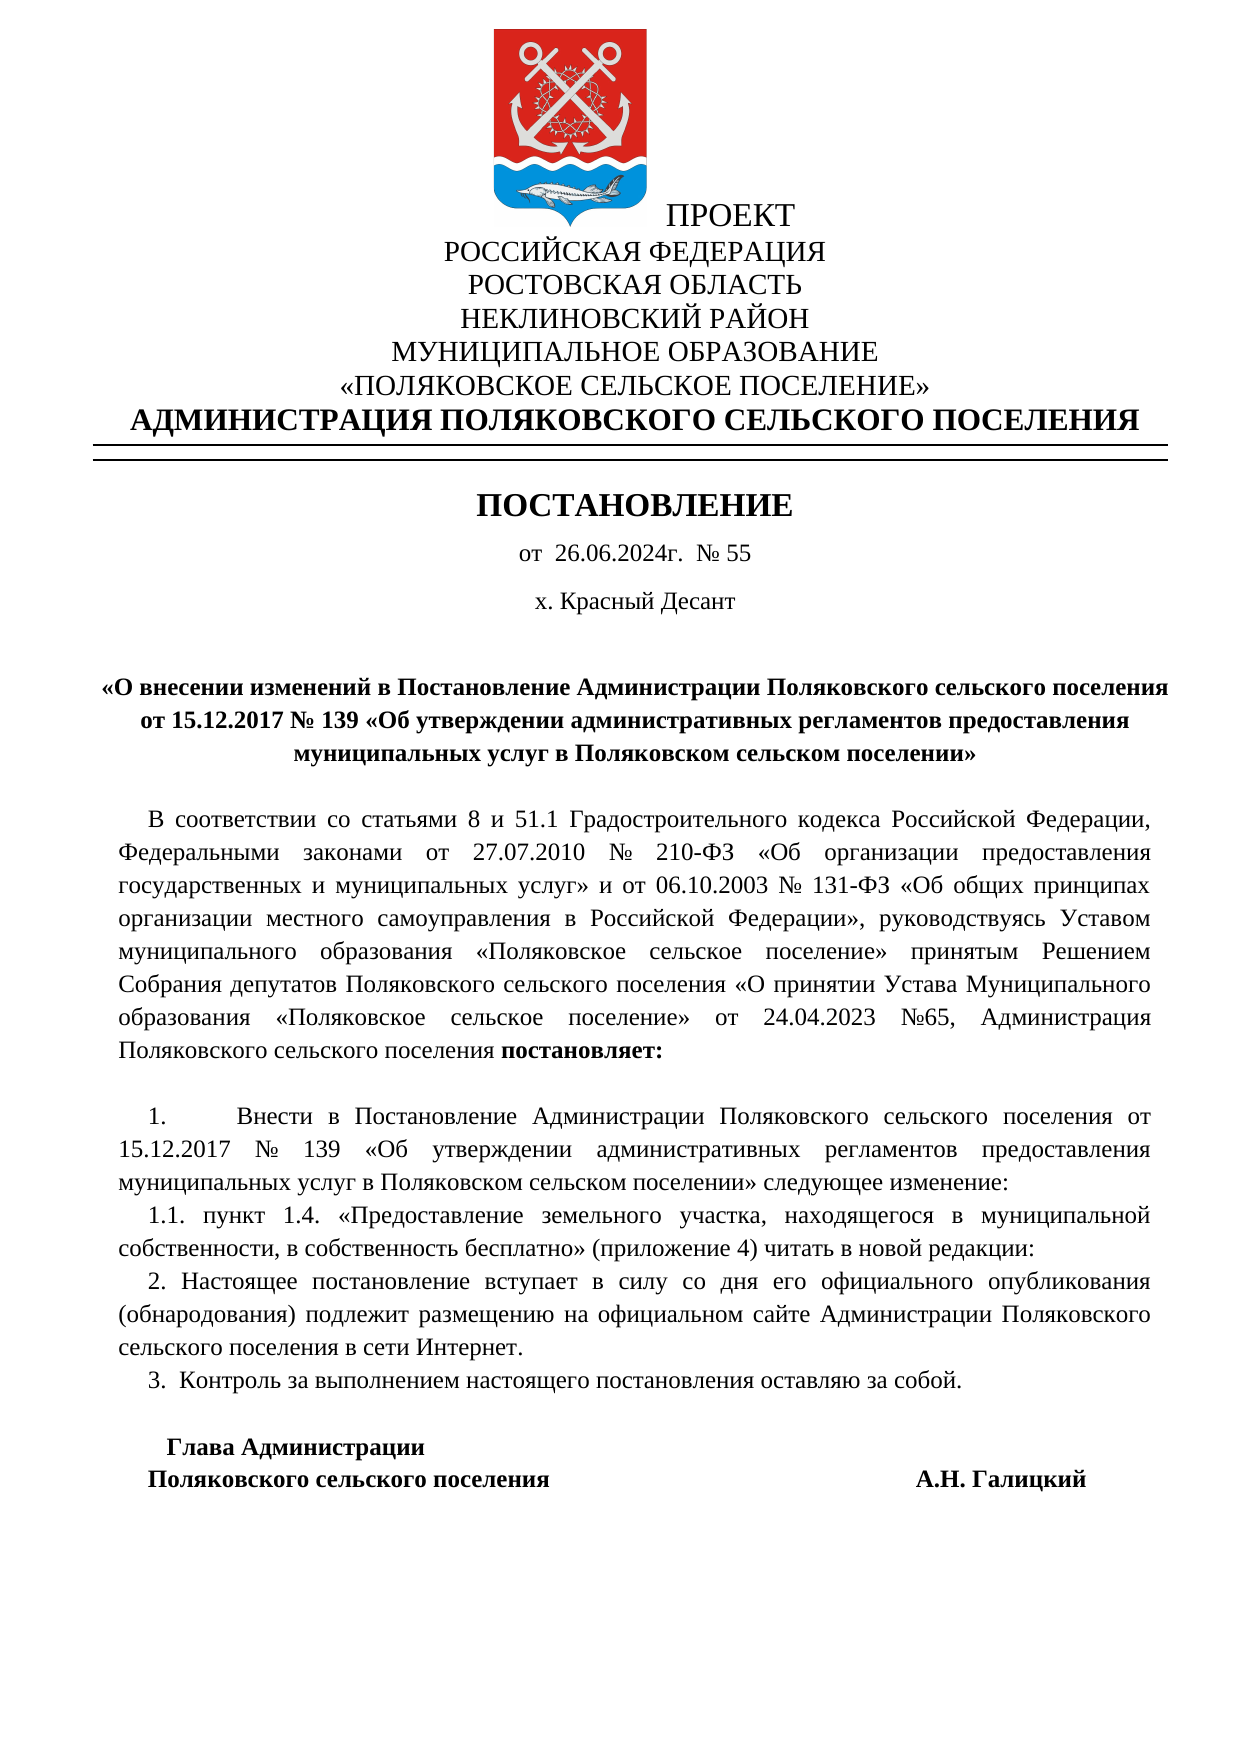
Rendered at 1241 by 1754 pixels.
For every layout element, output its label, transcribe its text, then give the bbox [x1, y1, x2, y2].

picture [493, 29, 647, 170]
text ПОСТАНОВЛЕНИЕ [89, 485, 1181, 523]
text 3. Контроль за выполнением настоящего постановления оставляю за собой. [118, 1366, 1152, 1394]
text НЕКЛИНОВСКИЙ РАЙОН [89, 301, 1181, 334]
picture [493, 191, 647, 227]
text АДМИНИСТРАЦИЯ ПОЛЯКОВСКОГО СЕЛЬСКОГО ПОСЕЛЕНИЯ [89, 401, 1181, 437]
text 2. Настоящее постановление вступает в силу со дня его официального опубликования (обнародования) подлежит размещению на официальном сайте Администрации Поляковского сельского поселения в сети Интернет. [118, 1266, 1152, 1361]
text РОСТОВСКАЯ ОБЛАСТЬ [89, 267, 1181, 301]
text от 26.06.2024г. № 55 [89, 538, 1181, 567]
text В соответствии со статьями 8 и 51.1 Градостроительного кодекса Российской Федерации, Федеральными законами от 27.07.2010 № 210-ФЗ «Об организации предоставления государственных и муниципальных услуг» и от 06.10.2003 № 131-ФЗ «Об общих принципах организации местного самоуправления в Российской Федерации», руководствуясь Уставом муниципального образования «Поляковское сельское поселение» принятым Решением Собрания депутатов Поляковского сельского поселения «О принятии Устава Муниципального образования «Поляковское сельское поселение» от 24.04.2023 №65, Администрация Поляковского сельского поселения постановляет: [118, 804, 1152, 1064]
text ПРОЕКТ [89, 29, 1181, 234]
text «О внесении изменений в Постановление Администрации Поляковского сельского поселения от 15.12.2017 № 139 «Об утверждении административных регламентов предоставления муниципальных услуг в Поляковском сельском поселении» [89, 672, 1181, 767]
text х. Красный Десант [89, 586, 1181, 614]
picture [519, 176, 622, 207]
text «ПОЛЯКОВСКОЕ СЕЛЬСКОЕ ПОСЕЛЕНИЕ» [89, 368, 1181, 401]
text МУНИЦИПАЛЬНОЕ ОБРАЗОВАНИЕ [89, 334, 1181, 368]
text Глава Администрации [118, 1432, 1152, 1460]
text РОССИЙСКАЯ ФЕДЕРАЦИЯ [89, 234, 1181, 267]
text Поляковского сельского поселения А.Н. Галицкий [118, 1464, 1152, 1493]
list Внести в Постановление Администрации Поляковского сельского поселения от 15.12.2017 № 139 «Об утверждении административных регламентов предоставления муниципальных услуг в Поляковском сельском поселении» следующее изменение: [118, 1101, 1152, 1196]
text 1.1. пункт 1.4. «Предоставление земельного участка, находящегося в муниципальной собственности, в собственность бесплатно» (приложение 4) читать в новой редакции: [118, 1200, 1152, 1262]
